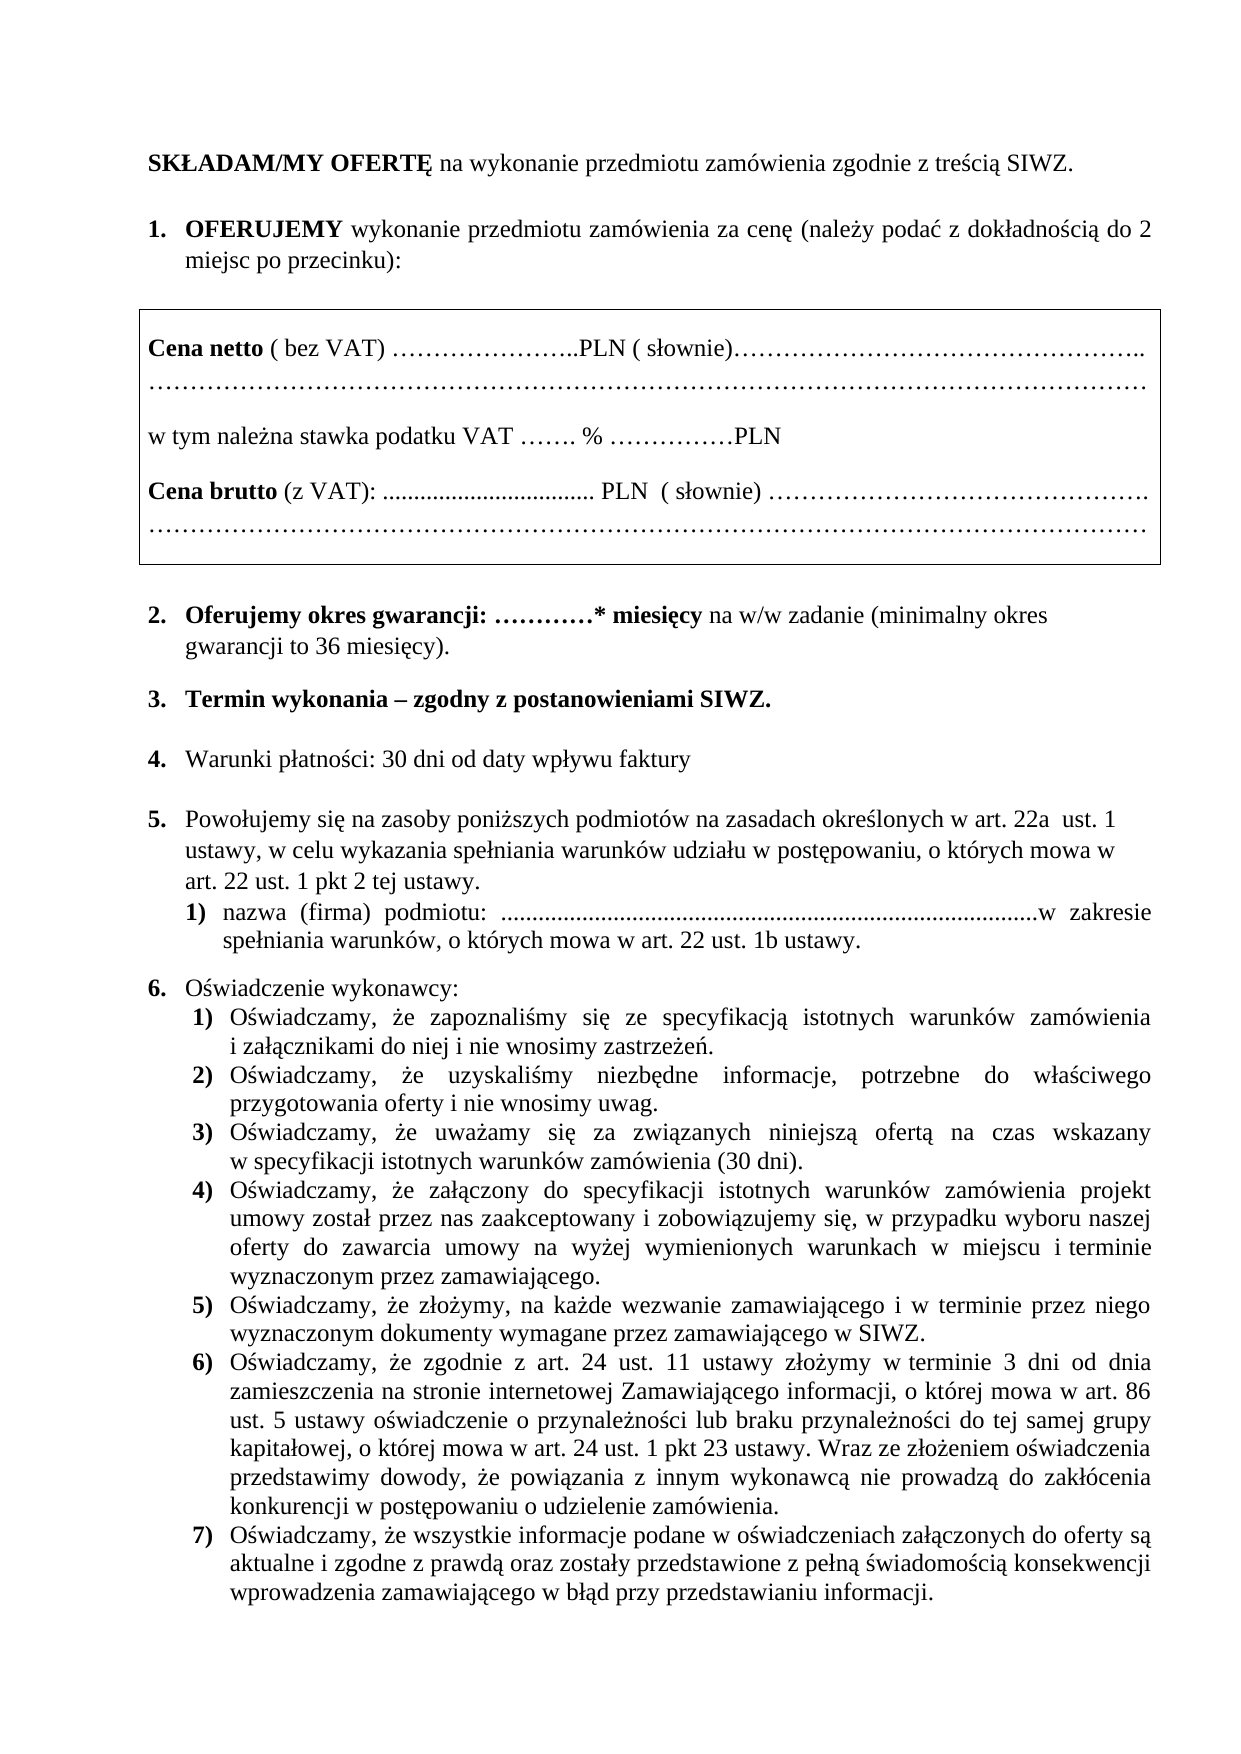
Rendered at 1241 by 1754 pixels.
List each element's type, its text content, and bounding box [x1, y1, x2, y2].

text Cena brutto (z VAT): .................................. PLN ( słownie) ………………………………………. [140, 474, 1160, 505]
list Oferujemy okres gwarancji: …………* miesięcy na w/w zadanie (minimalny okres gwarancji to 36 miesięcy). [148, 600, 1152, 660]
list Warunki płatności: 30 dni od daty wpływu faktury [148, 744, 1152, 773]
text ………………………………………………………………………………………………………… [140, 364, 1160, 395]
list Termin wykonania – zgodny z postanowieniami SIWZ. [148, 684, 1152, 713]
list OFERUJEMY wykonanie przedmiotu zamówienia za cenę (należy podać z dokładnością do 2 miejsc po przecinku): [148, 214, 1152, 273]
list Oświadczenie wykonawcy: [148, 973, 1152, 1002]
list Oświadczamy, że uważamy się za związanych niniejszą ofertą na czas wskazany w specyfikacji istotnych warunków zamówienia (30 dni). [192, 1117, 1152, 1175]
list Powołujemy się na zasoby poniższych podmiotów na zasadach określonych w art. 22a ust. 1 ustawy, w celu wykazania spełniania warunków udziału w postępowaniu, o których mowa w art. 22 ust. 1 pkt 2 tej ustawy. [148, 804, 1152, 894]
text Cena netto ( bez VAT) …………………..PLN ( słownie)………………………………………….. [140, 331, 1160, 362]
list Oświadczamy, że złożymy, na każde wezwanie zamawiającego i w terminie przez niego wyznaczonym dokumenty wymagane przez zamawiającego w SIWZ. [192, 1290, 1152, 1347]
list nazwa (firma) podmiotu: ......................................................................................w zakresie spełniania warunków, o których mowa w art. 22 ust. 1b ustawy. [185, 897, 1152, 954]
list Oświadczamy, że wszystkie informacje podane w oświadczeniach załączonych do oferty są aktualne i zgodne z prawdą oraz zostały przedstawione z pełną świadomością konsekwencji wprowadzenia zamawiającego w błąd przy przedstawianiu informacji. [192, 1520, 1152, 1606]
list Oświadczamy, że załączony do specyfikacji istotnych warunków zamówienia projekt umowy został przez nas zaakceptowany i zobowiązujemy się, w przypadku wyboru naszej oferty do zawarcia umowy na wyżej wymienionych warunkach w miejscu i terminie wyznaczonym przez zamawiającego. [192, 1175, 1152, 1290]
text w tym należna stawka podatku VAT ……. % ……………PLN [140, 419, 1160, 450]
list Oświadczamy, że uzyskaliśmy niezbędne informacje, potrzebne do właściwego przygotowania oferty i nie wnosimy uwag. [192, 1060, 1152, 1117]
list Oświadczamy, że zapoznaliśmy się ze specyfikacją istotnych warunków zamówienia i załącznikami do niej i nie wnosimy zastrzeżeń. [192, 1002, 1152, 1060]
text ………………………………………………………………………………………………………… [140, 507, 1160, 538]
list Oświadczamy, że zgodnie z art. 24 ust. 11 ustawy złożymy w terminie 3 dni od dnia zamieszczenia na stronie internetowej Zamawiającego informacji, o której mowa w art. 86 ust. 5 ustawy oświadczenie o przynależności lub braku przynależności do tej samej grupy kapitałowej, o której mowa w art. 24 ust. 1 pkt 23 ustawy. Wraz ze złożeniem oświadczenia przedstawimy dowody, że powiązania z innym wykonawcą nie prowadzą do zakłócenia konkurencji w postępowaniu o udzielenie zamówienia. [192, 1347, 1152, 1520]
text SKŁADAM/MY OFERTĘ na wykonanie przedmiotu zamówienia zgodnie z treścią SIWZ. [148, 148, 1152, 176]
